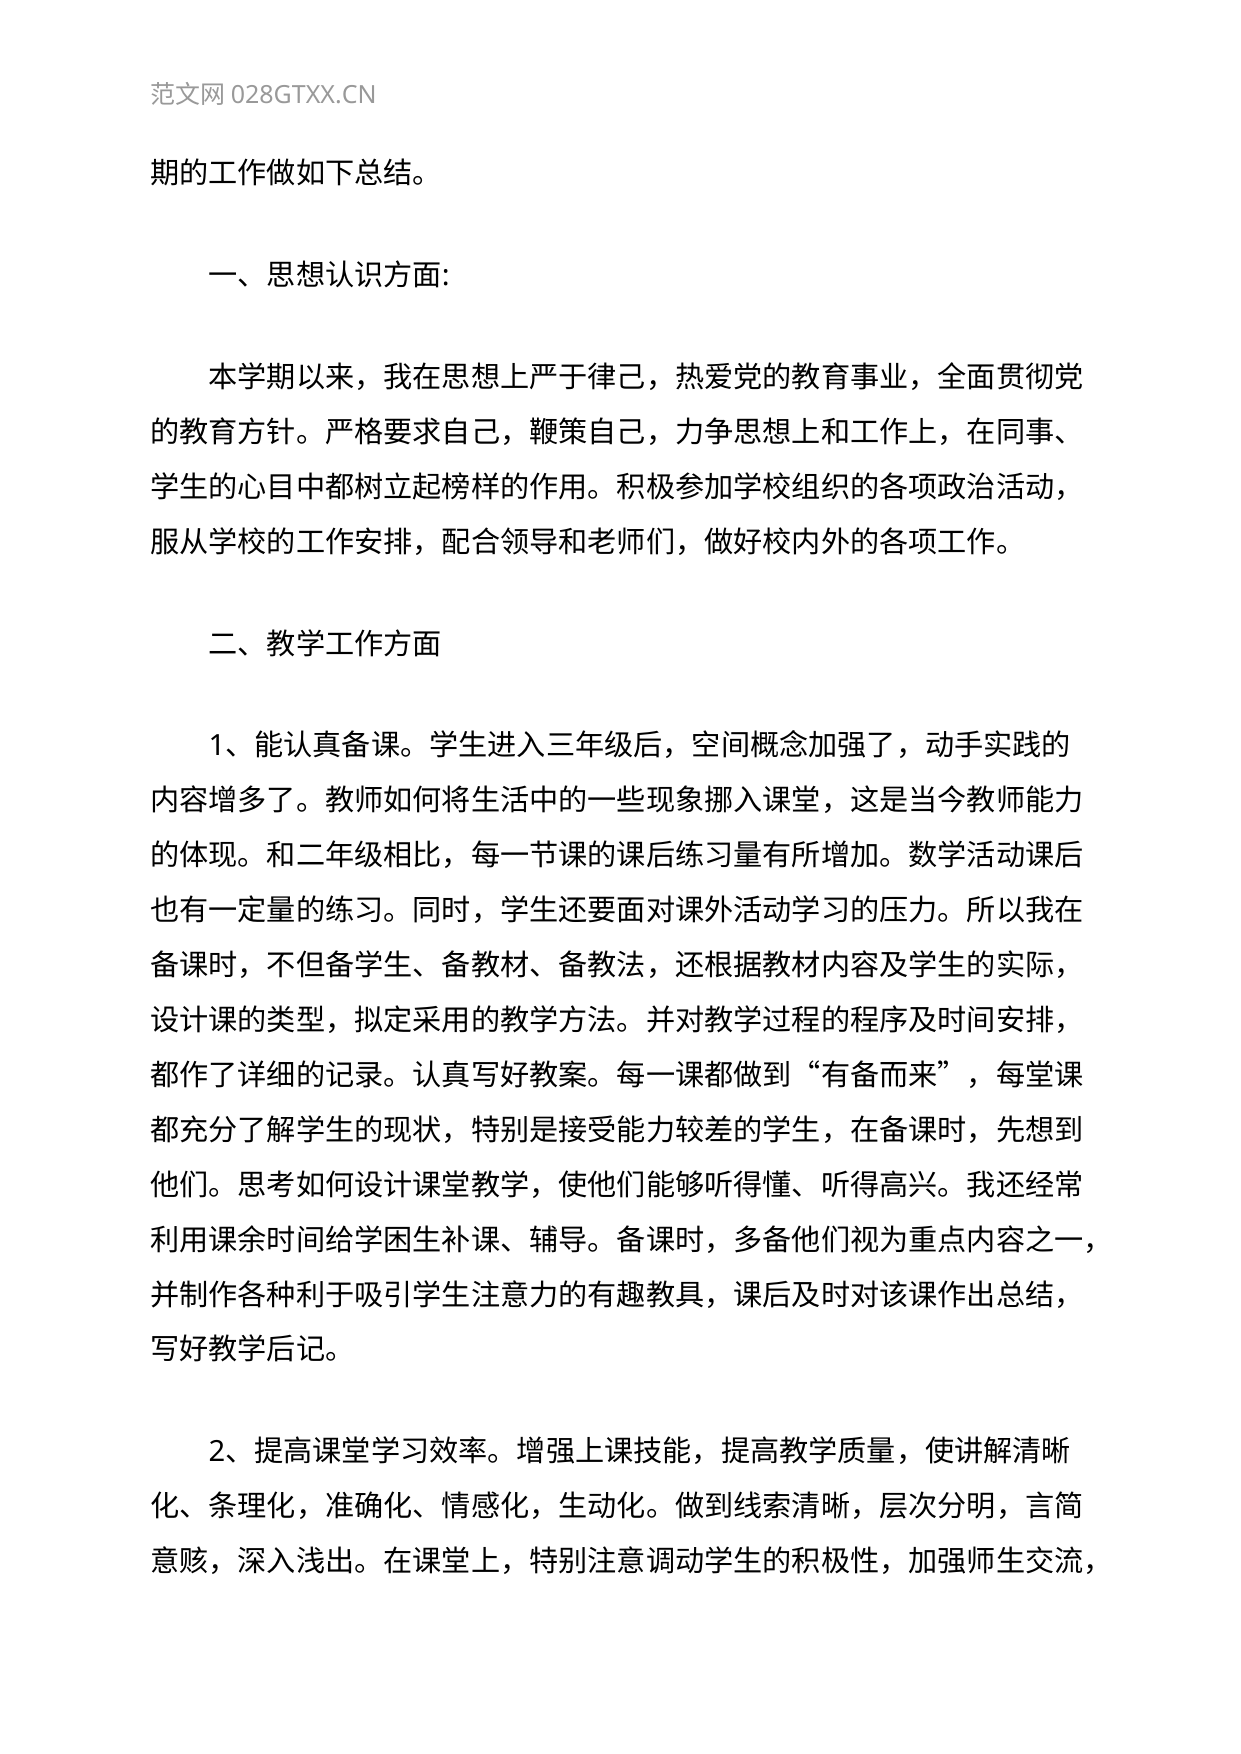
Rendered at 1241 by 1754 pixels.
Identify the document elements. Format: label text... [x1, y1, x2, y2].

text 本学期以来，我在思想上严于律己，热爱党的教育事业，全面贯彻党的教育方针。严格要求自己，鞭策自己，力争思想上和工作上，在同事、学生的心目中都树立起榜样的作用。积极参加学校组织的各项政治活动，服从学校的工作安排，配合领导和老师们，做好校内外的各项工作。 [150, 354, 1090, 561]
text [150, 1428, 1090, 1580]
text 一、思想认识方面: [150, 252, 1090, 294]
text 1、能认真备课。学生进入三年级后，空间概念加强了，动手实践的内容增多了。教师如何将生活中的一些现象挪入课堂，这是当今教师能力的体现。和二年级相比，每一节课的课后练习量有所增加。数学活动课后也有一定量的练习。同时，学生还要面对课外活动学习的压力。所以我在备课时，不但备学生、备教材、备教法，还根据教材内容及学生的实际，设计课的类型，拟定采用的教学方法。并对教学过程的程序及时间安排，都作了详细的记录。认真写好教案。每一课都做到“有备而来”，每堂课都充分了解学生的现状，特别是接受能力较差的学生，在备课时，先想到他们。思考如何设计课堂教学，使他们能够听得懂、听得高兴。我还经常利用课余时间给学困生补课、辅导。备课时，多备他们视为重点内容之一，并制作各种利于吸引学生注意力的有趣教具，课后及时对该课作出总结，写好教学后记。 [150, 722, 1090, 1368]
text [150, 150, 1090, 192]
text 二、教学工作方面 [150, 620, 1090, 662]
